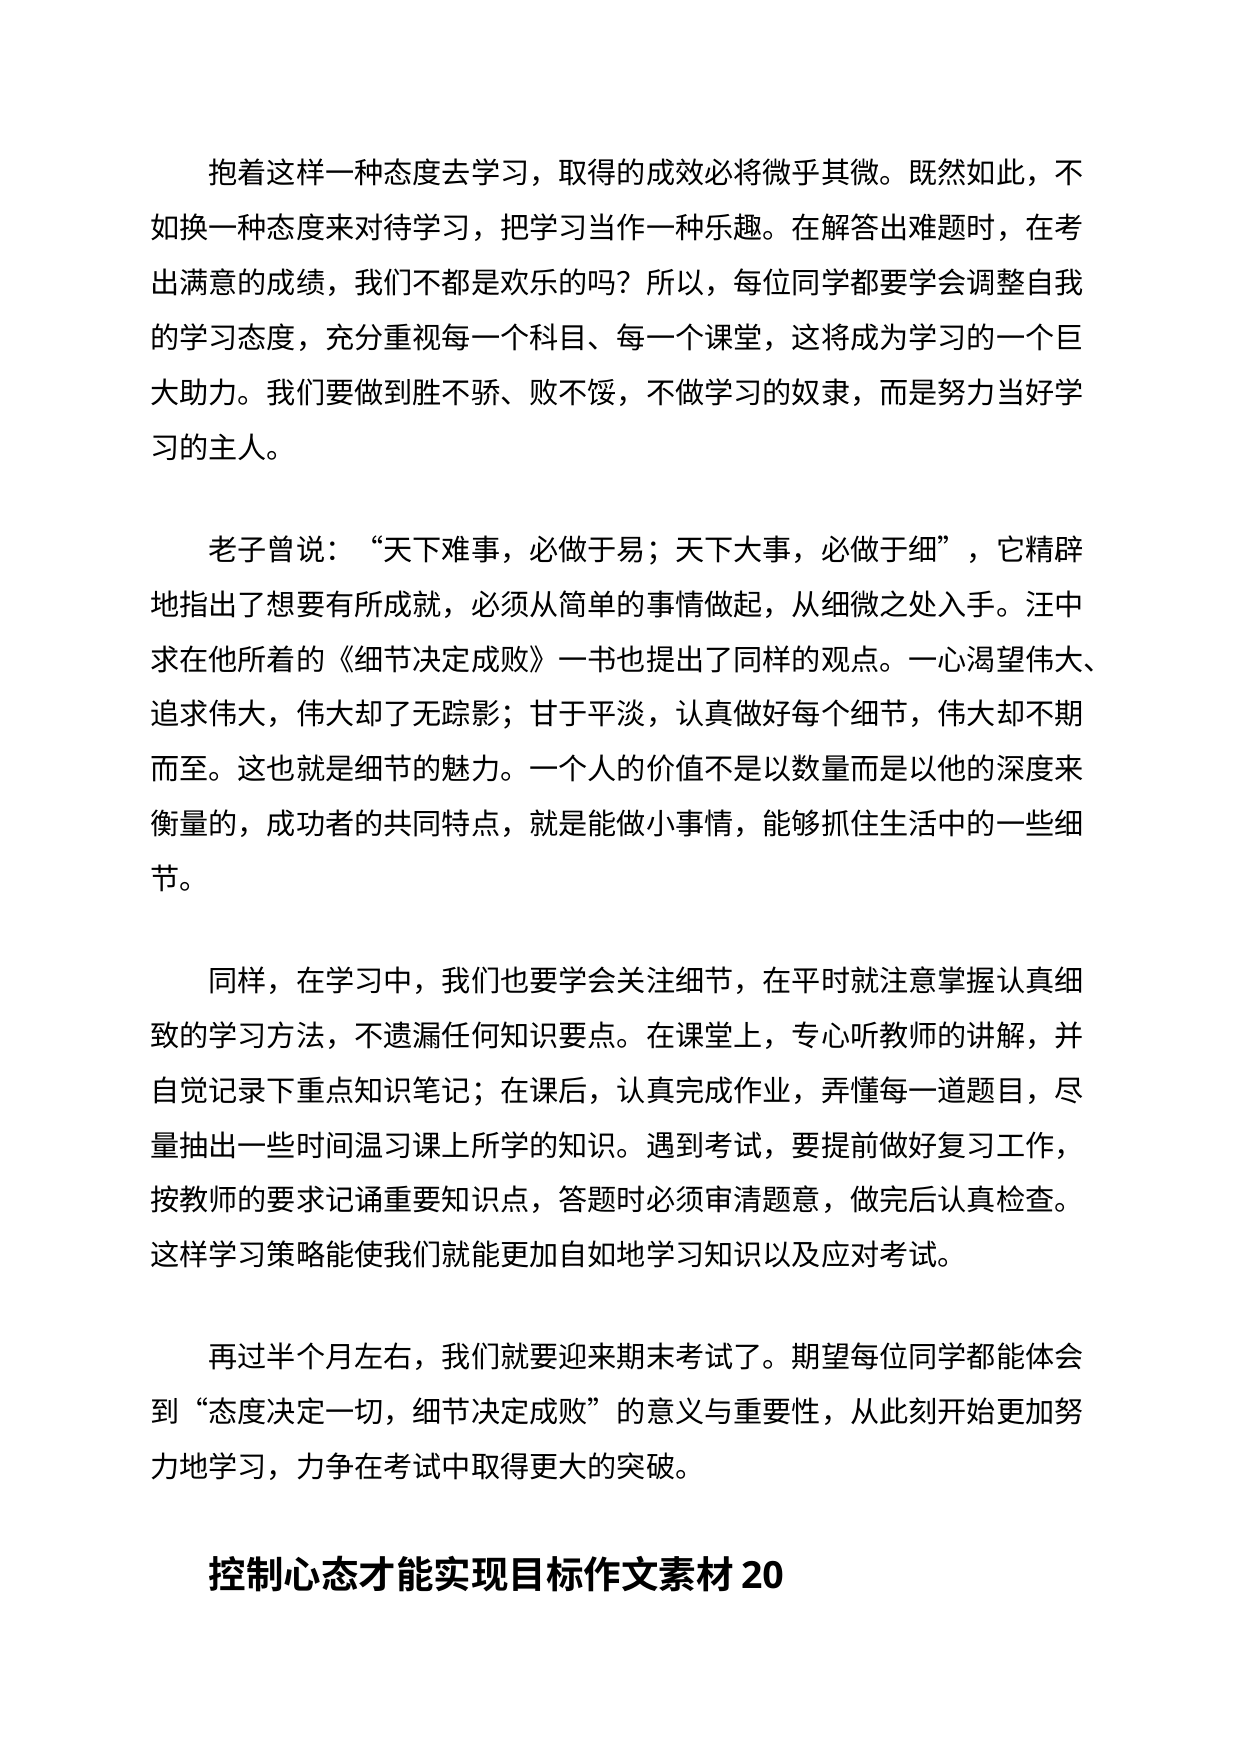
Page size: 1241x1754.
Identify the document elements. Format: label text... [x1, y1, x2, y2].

text 再过半个月左右，我们就要迎来期末考试了。期望每位同学都能体会到“态度决定一切，细节决定成败”的意义与重要性，从此刻开始更加努力地学习，力争在考试中取得更大的突破。 [150, 1334, 1090, 1486]
text 抱着这样一种态度去学习，取得的成效必将微乎其微。既然如此，不如换一种态度来对待学习，把学习当作一种乐趣。在解答出难题时，在考出满意的成绩，我们不都是欢乐的吗？所以，每位同学都要学会调整自我的学习态度，充分重视每一个科目、每一个课堂，这将成为学习的一个巨大助力。我们要做到胜不骄、败不馁，不做学习的奴隶，而是努力当好学习的主人。 [150, 150, 1090, 467]
text 同样，在学习中，我们也要学会关注细节，在平时就注意掌握认真细致的学习方法，不遗漏任何知识要点。在课堂上，专心听教师的讲解，并自觉记录下重点知识笔记；在课后，认真完成作业，弄懂每一道题目，尽量抽出一些时间温习课上所学的知识。遇到考试，要提前做好复习工作，按教师的要求记诵重要知识点，答题时必须审清题意，做完后认真检查。这样学习策略能使我们就能更加自如地学习知识以及应对考试。 [150, 957, 1090, 1274]
text 控制心态才能实现目标作文素材20 [150, 1545, 1090, 1600]
text 老子曾说：“天下难事，必做于易；天下大事，必做于细”，它精辟地指出了想要有所成就，必须从简单的事情做起，从细微之处入手。汪中求在他所着的《细节决定成败》一书也提出了同样的观点。一心渴望伟大、追求伟大，伟大却了无踪影；甘于平淡，认真做好每个细节，伟大却不期而至。这也就是细节的魅力。一个人的价值不是以数量而是以他的深度来衡量的，成功者的共同特点，就是能做小事情，能够抓住生活中的一些细节。 [150, 526, 1090, 898]
